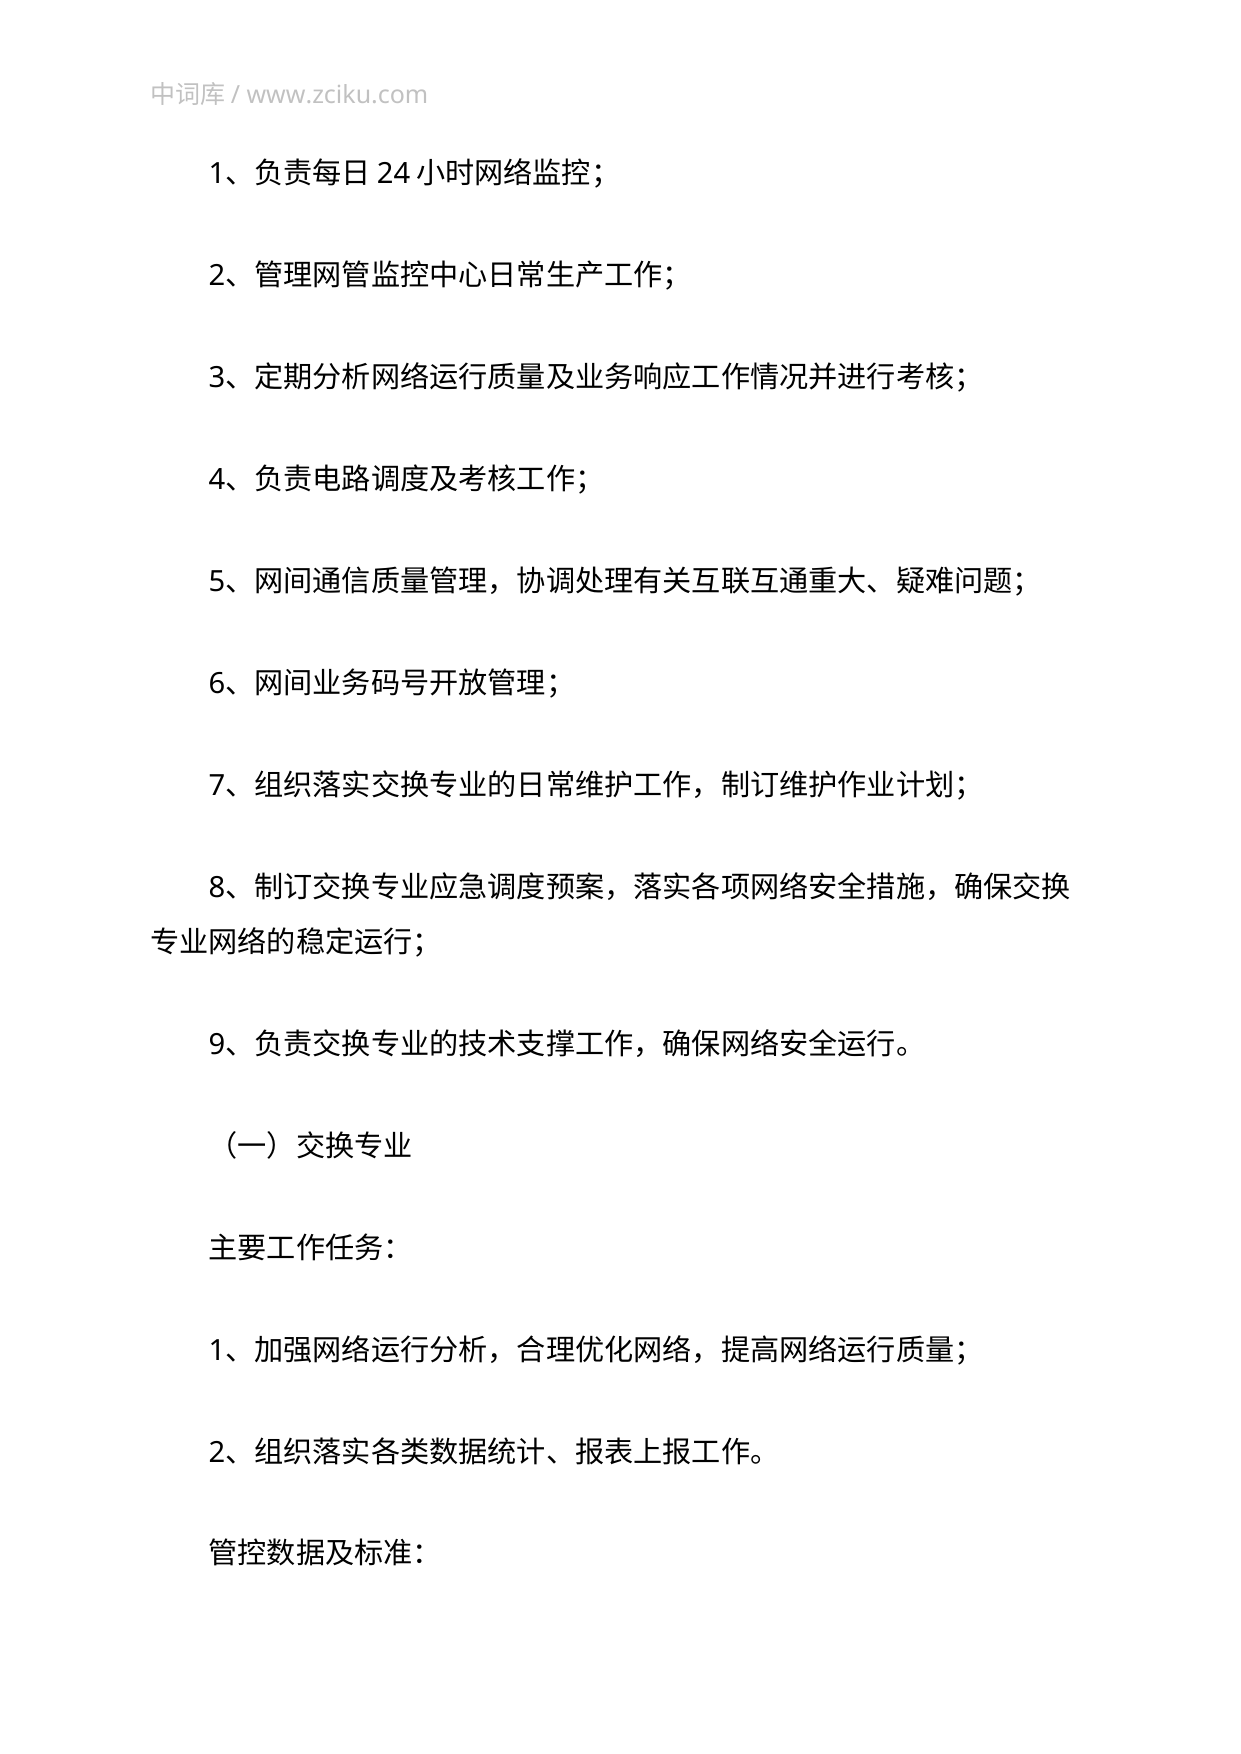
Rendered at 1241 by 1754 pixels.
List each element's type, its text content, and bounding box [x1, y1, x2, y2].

text 1、负责每日24小时网络监控； [150, 150, 1090, 192]
text 8、制订交换专业应急调度预案，落实各项网络安全措施，确保交换专业网络的稳定运行； [150, 864, 1090, 961]
text 6、网间业务码号开放管理； [150, 660, 1090, 702]
text 2、管理网管监控中心日常生产工作； [150, 252, 1090, 294]
text 3、定期分析网络运行质量及业务响应工作情况并进行考核； [150, 354, 1090, 396]
text 7、组织落实交换专业的日常维护工作，制订维护作业计划； [150, 762, 1090, 804]
text 9、负责交换专业的技术支撑工作，确保网络安全运行。 [150, 1021, 1090, 1063]
text 5、网间通信质量管理，协调处理有关互联互通重大、疑难问题； [150, 558, 1090, 600]
text 1、加强网络运行分析，合理优化网络，提高网络运行质量； [150, 1326, 1090, 1368]
text 主要工作任务： [150, 1224, 1090, 1267]
text （一）交换专业 [150, 1123, 1090, 1165]
text 4、负责电路调度及考核工作； [150, 456, 1090, 498]
text 2、组织落实各类数据统计、报表上报工作。 [150, 1428, 1090, 1471]
text 管控数据及标准： [150, 1530, 1090, 1572]
